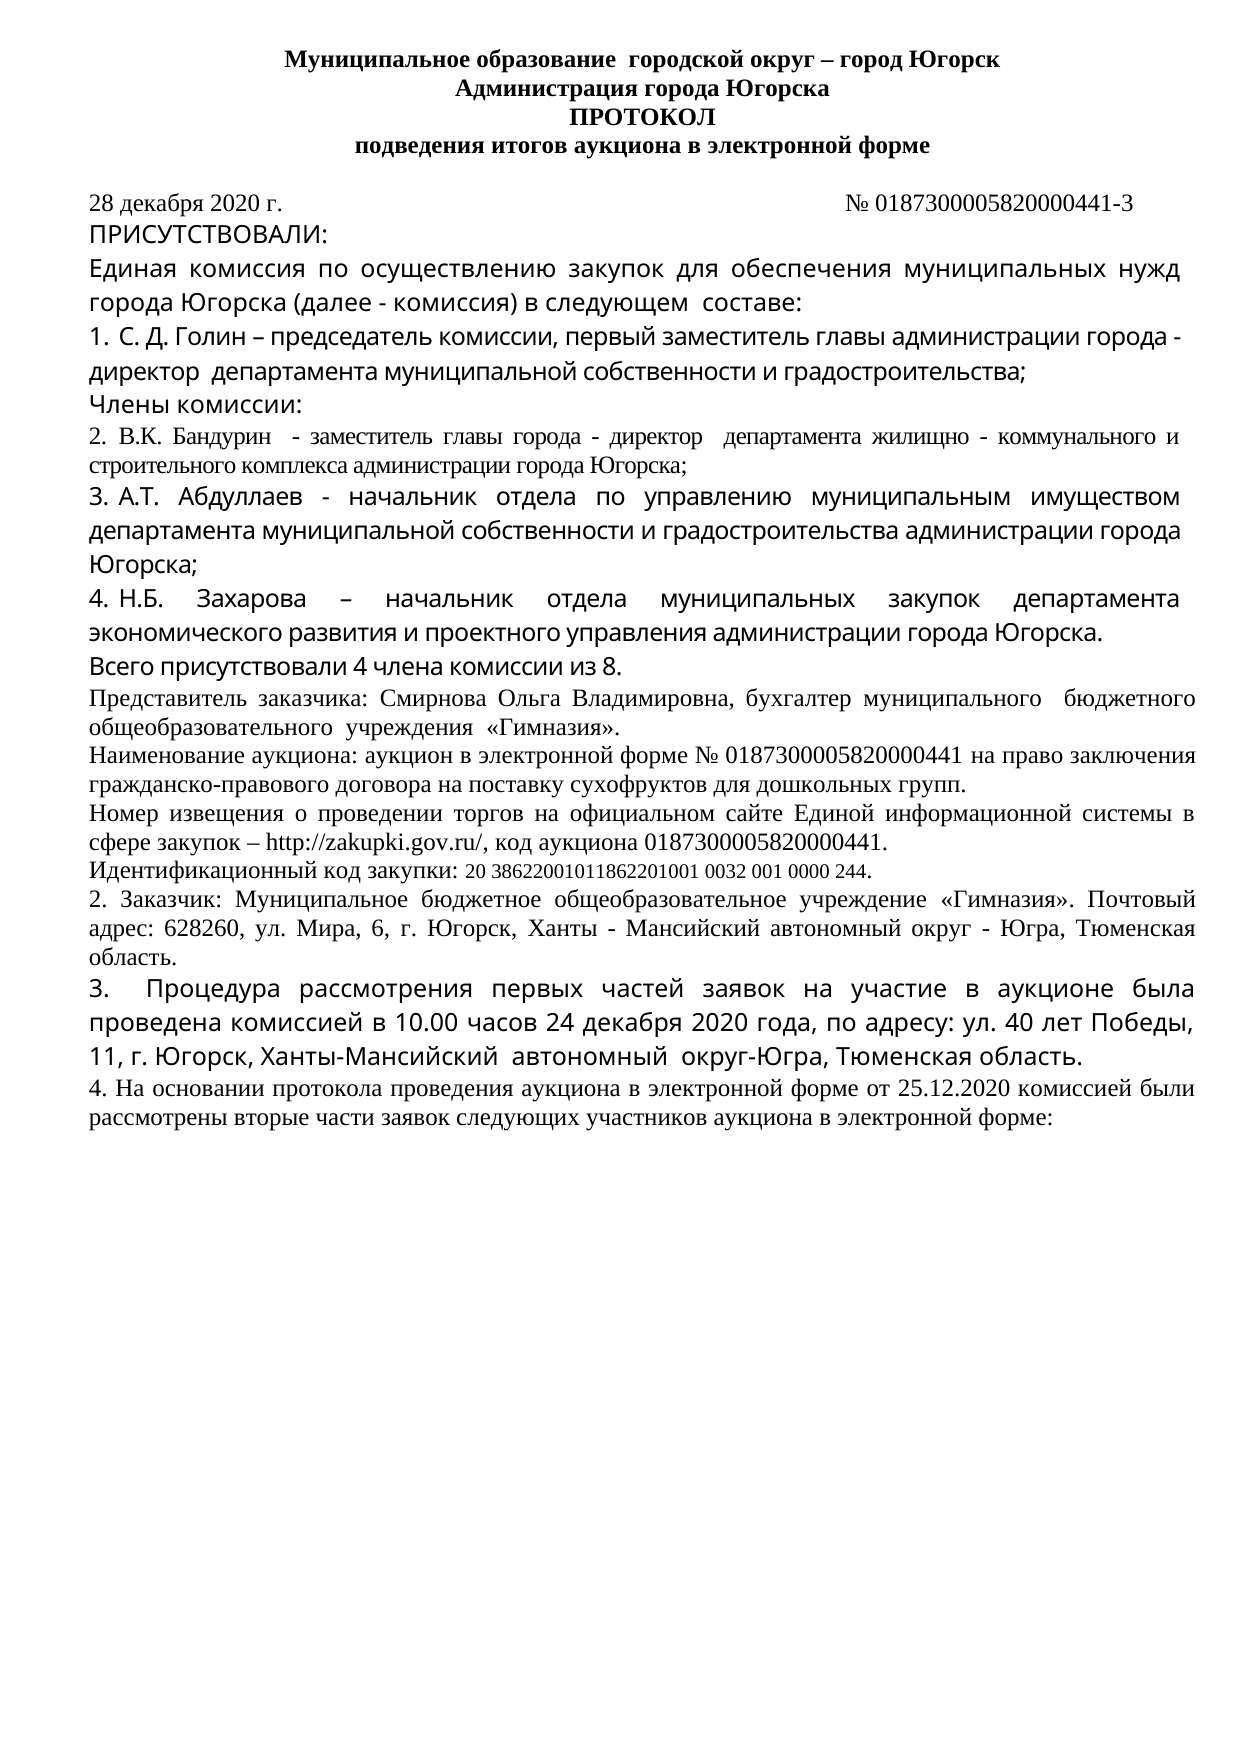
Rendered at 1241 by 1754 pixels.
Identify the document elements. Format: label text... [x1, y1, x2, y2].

text Наименование аукциона: аукцион в электронной форме № 0187300005820000441 на право заключения гражданско-правового договора на поставку сухофруктов для дошкольных групп. [89, 741, 1196, 798]
text Единая комиссия по осуществлению закупок для обеспечения муниципальных нужд города Югорска (далее - комиссия) в следующем составе: [89, 251, 1181, 319]
text Номер извещения о проведении торгов на официальном сайте Единой информационной системы в сфере закупок – http://zakupki.gov.ru/, код аукциона 0187300005820000441. [89, 798, 1196, 856]
text Всего присутствовали 4 члена комиссии из 8. [89, 649, 1181, 683]
list А.Т. Абдуллаев - начальник отдела по управлению муниципальным имуществом департамента муниципальной собственности и градостроительства администрации города Югорска; [89, 479, 1181, 581]
text Представитель заказчика: Смирнова Ольга Владимировна, бухгалтер муниципального бюджетного общеобразовательного учреждения «Гимназия». [89, 683, 1196, 741]
text 3. Процедура рассмотрения первых частей заявок на участие в аукционе была проведена комиссией в 10.00 часов 24 декабря 2020 года, по адресу: ул. 40 лет Победы, 11, г. Югорск, Ханты-Мансийский автономный округ-Югра, Тюменская область. [89, 971, 1196, 1073]
text 28 декабря 2020 г. № 0187300005820000441-3 [89, 188, 1196, 217]
text ПРОТОКОЛ [89, 102, 1196, 131]
text Члены комиссии: [89, 387, 1196, 421]
text Администрация города Югорска [89, 73, 1196, 102]
list Н.Б. Захарова – начальник отдела муниципальных закупок департамента экономического развития и проектного управления администрации города Югорска. [89, 581, 1181, 649]
text Муниципальное образование городской округ – город Югорск [89, 44, 1196, 73]
text 4. На основании протокола проведения аукциона в электронной форме от 25.12.2020 комиссией были рассмотрены вторые части заявок следующих участников аукциона в электронной форме: [89, 1073, 1196, 1130]
list В.К. Бандурин - заместитель главы города - директор департамента жилищно - коммунального и строительного комплекса администрации города Югорска; [89, 421, 1181, 479]
text ПРИСУТСТВОВАЛИ: [89, 217, 1196, 251]
text Идентификационный код закупки: 20 38622001011862201001 0032 001 0000 244. [89, 856, 1196, 884]
text 2. Заказчик: Муниципальное бюджетное общеобразовательное учреждение «Гимназия». Почтовый адрес: 628260, ул. Мира, 6, г. Югорск, Ханты - Мансийский автономный округ - Югра, Тюменская область. [89, 884, 1196, 971]
list С. Д. Голин – председатель комиссии, первый заместитель главы администрации города - директор департамента муниципальной собственности и градостроительства; [89, 319, 1181, 387]
text подведения итогов аукциона в электронной форме [89, 131, 1196, 159]
